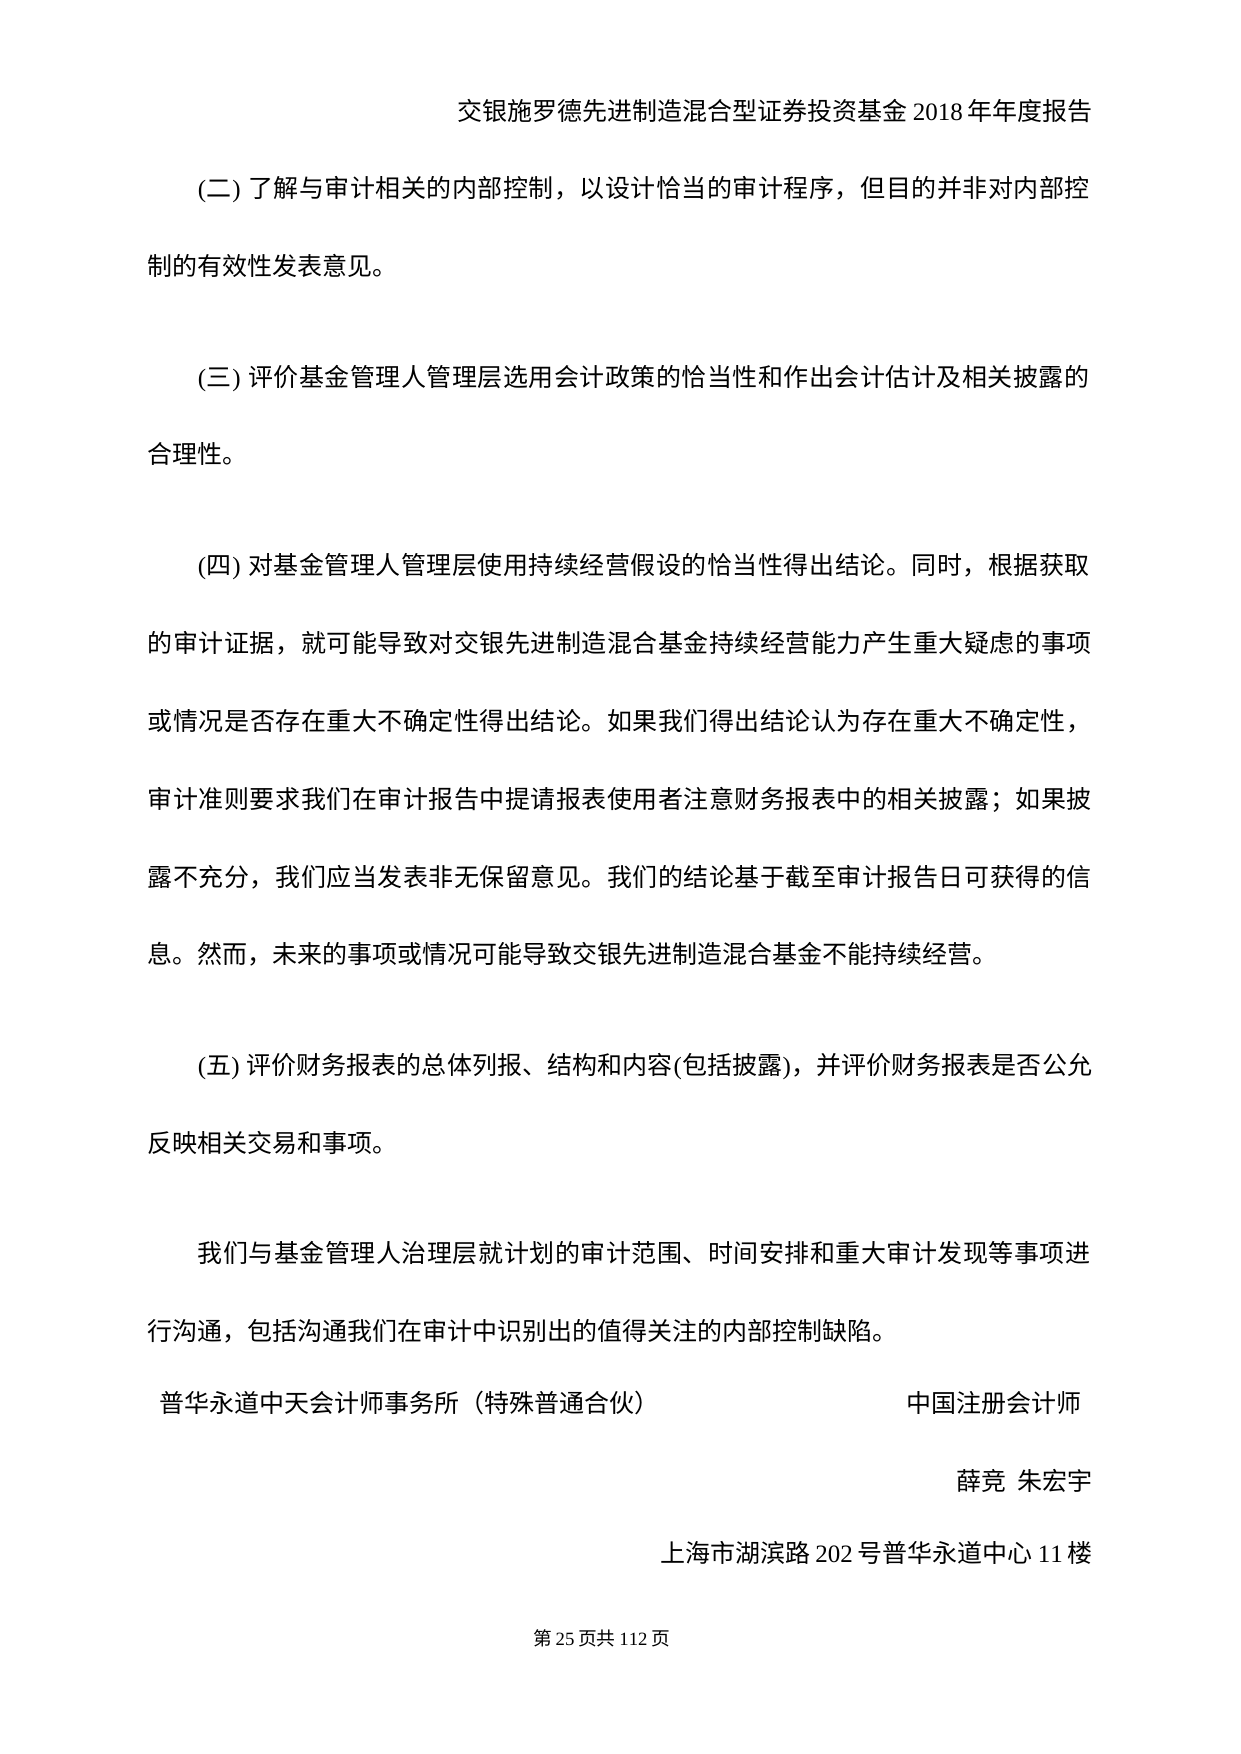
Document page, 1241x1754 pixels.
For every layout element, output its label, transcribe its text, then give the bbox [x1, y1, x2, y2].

text (三) 评价基金管理人管理层选用会计政策的恰当性和作出会计估计及相关披露的合理性。 [148, 343, 1092, 486]
text 上海市湖滨路202号普华永道中心11楼 [148, 1519, 1092, 1584]
text 薛竞 朱宏宇 [148, 1447, 1092, 1512]
text (五) 评价财务报表的总体列报、结构和内容(包括披露)，并评价财务报表是否公允反映相关交易和事项。 [148, 1031, 1092, 1174]
text 我们与基金管理人治理层就计划的审计范围、时间安排和重大审计发现等事项进行沟通，包括沟通我们在审计中识别出的值得关注的内部控制缺陷。 [148, 1219, 1092, 1362]
text (四) 对基金管理人管理层使用持续经营假设的恰当性得出结论。同时，根据获取的审计证据，就可能导致对交银先进制造混合基金持续经营能力产生重大疑虑的事项或情况是否存在重大不确定性得出结论。如果我们得出结论认为存在重大不确定性，审计准则要求我们在审计报告中提请报表使用者注意财务报表中的相关披露；如果披露不充分，我们应当发表非无保留意见。我们的结论基于截至审计报告日可获得的信息。然而，未来的事项或情况可能导致交银先进制造混合基金不能持续经营。 [148, 531, 1092, 986]
table_header 中国注册会计师 [822, 1369, 1092, 1447]
text (二) 了解与审计相关的内部控制，以设计恰当的审计程序，但目的并非对内部控制的有效性发表意见。 [148, 154, 1092, 297]
table_header 普华永道中天会计师事务所（特殊普通合伙） [148, 1369, 822, 1447]
